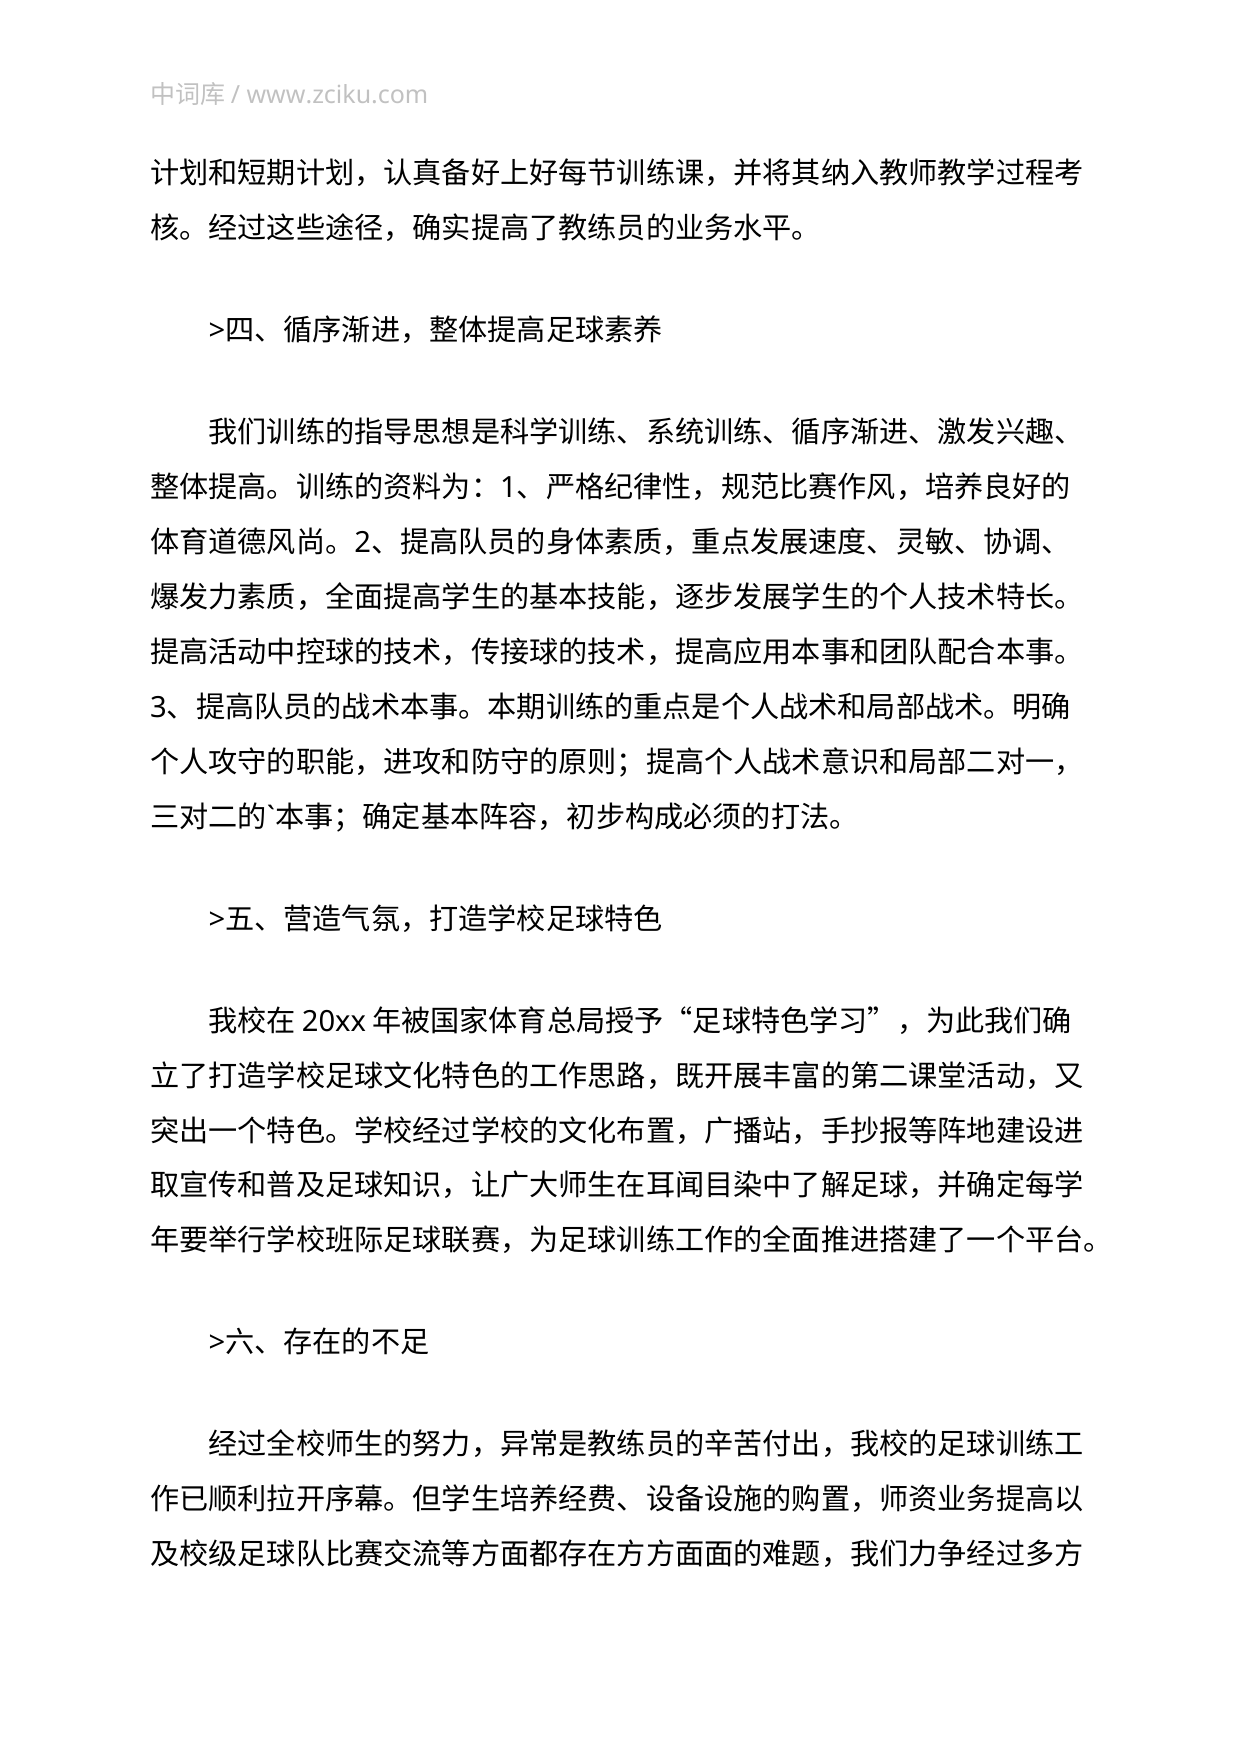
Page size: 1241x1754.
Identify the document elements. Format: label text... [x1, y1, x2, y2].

text 我们训练的指导思想是科学训练、系统训练、循序渐进、激发兴趣、整体提高。训练的资料为：1、严格纪律性，规范比赛作风，培养良好的体育道德风尚。2、提高队员的身体素质，重点发展速度、灵敏、协调、爆发力素质，全面提高学生的基本技能，逐步发展学生的个人技术特长。提高活动中控球的技术，传接球的技术，提高应用本事和团队配合本事。3、提高队员的战术本事。本期训练的重点是个人战术和局部战术。明确个人攻守的职能，进攻和防守的原则；提高个人战术意识和局部二对一，三对二的`本事；确定基本阵容，初步构成必须的打法。 [150, 409, 1090, 836]
text 我校在20xx年被国家体育总局授予“足球特色学习”，为此我们确立了打造学校足球文化特色的工作思路，既开展丰富的第二课堂活动，又突出一个特色。学校经过学校的文化布置，广播站，手抄报等阵地建设进取宣传和普及足球知识，让广大师生在耳闻目染中了解足球，并确定每学年要举行学校班际足球联赛，为足球训练工作的全面推进搭建了一个平台。 [150, 997, 1090, 1259]
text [150, 150, 1090, 247]
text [150, 1421, 1090, 1573]
text >六、存在的不足 [150, 1319, 1090, 1361]
text >四、循序渐进，整体提高足球素养 [150, 307, 1090, 349]
text >五、营造气氛，打造学校足球特色 [150, 895, 1090, 938]
